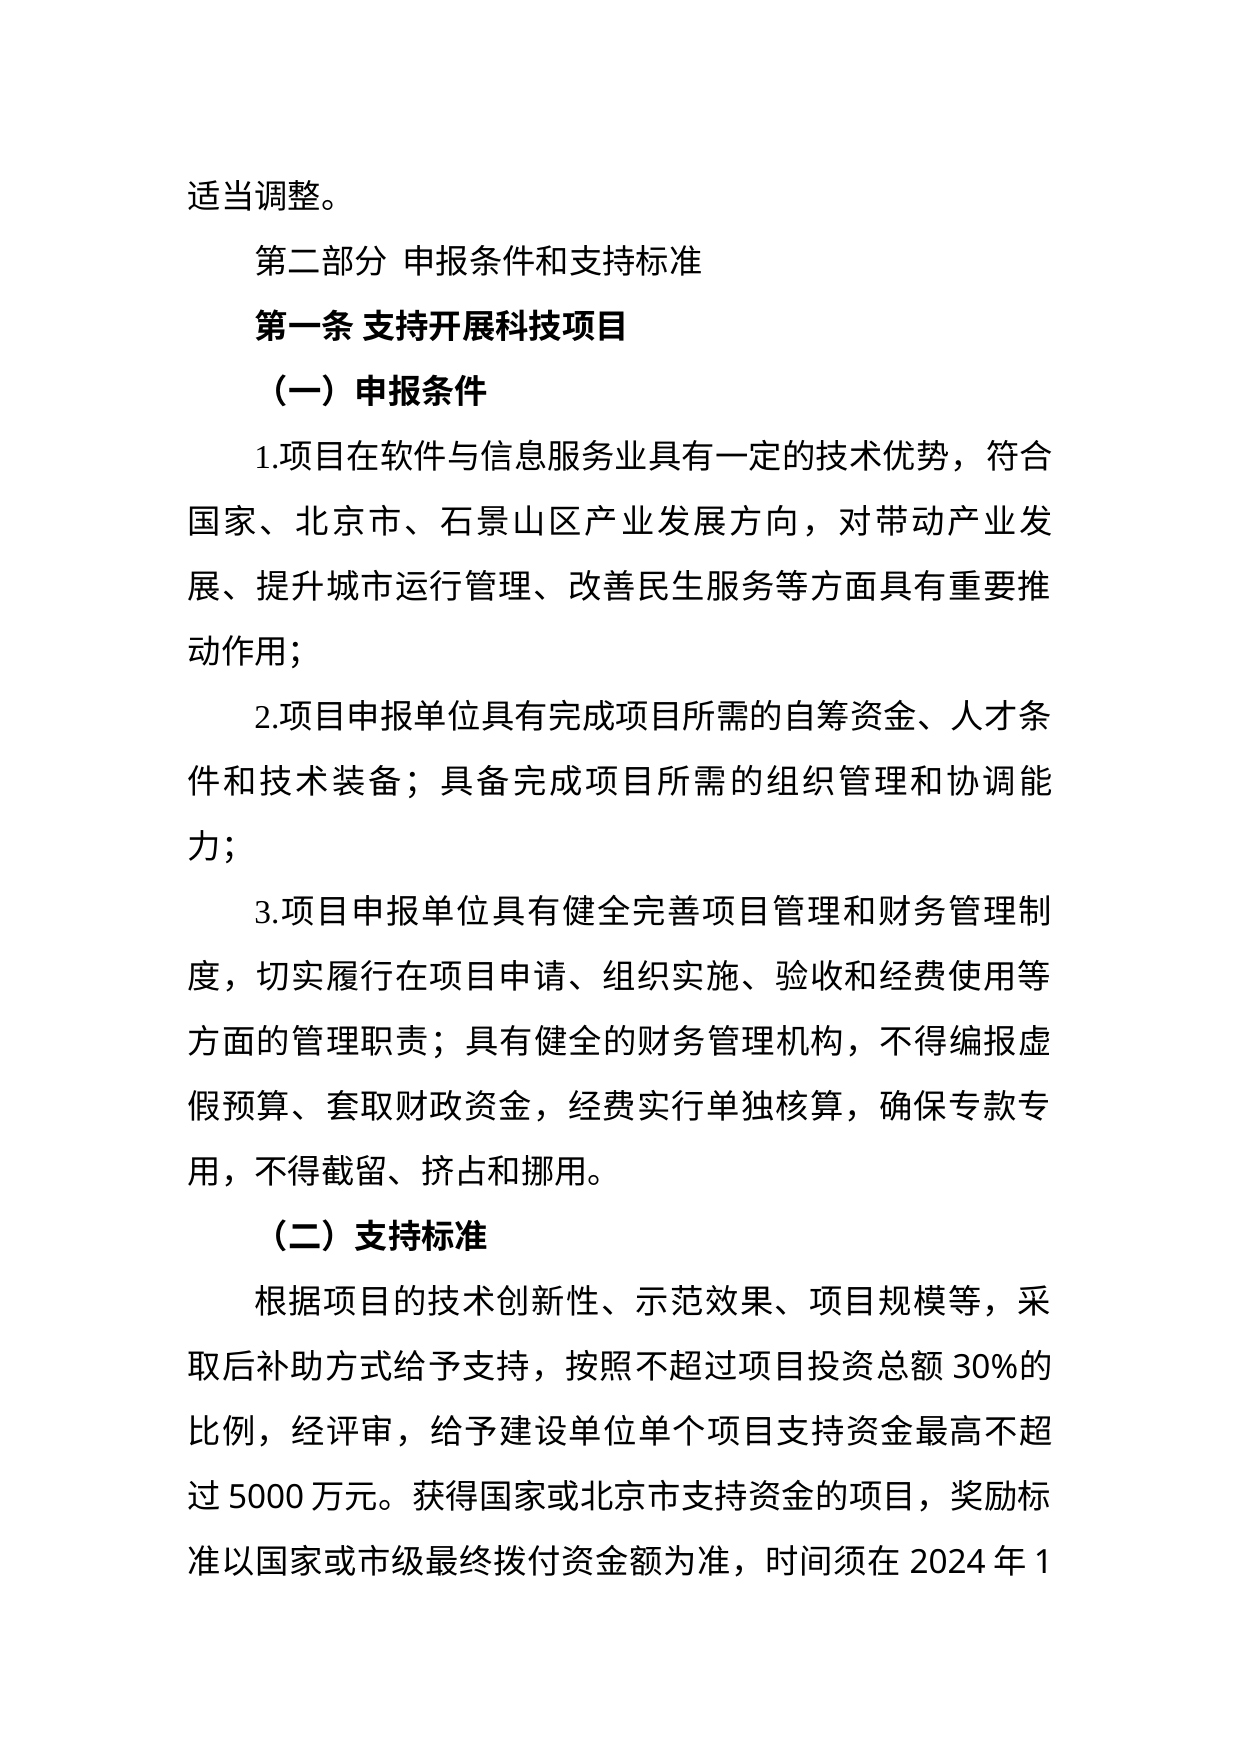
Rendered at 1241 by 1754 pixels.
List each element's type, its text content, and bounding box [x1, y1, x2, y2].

subtitle （一）申报条件 [187, 357, 1053, 422]
subtitle 第一条 支持开展科技项目 [187, 292, 1053, 357]
text 2.项目申报单位具有完成项目所需的自筹资金、人才条件和技术装备；具备完成项目所需的组织管理和协调能力； [187, 682, 1053, 877]
text 3.项目申报单位具有健全完善项目管理和财务管理制度，切实履行在项目申请、组织实施、验收和经费使用等方面的管理职责；具有健全的财务管理机构，不得编报虚假预算、套取财政资金，经费实行单独核算，确保专款专用，不得截留、挤占和挪用。 [187, 877, 1053, 1202]
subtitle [187, 162, 1053, 227]
text 1.项目在软件与信息服务业具有一定的技术优势，符合国家、北京市、石景山区产业发展方向，对带动产业发展、提升城市运行管理、改善民生服务等方面具有重要推动作用； [187, 422, 1053, 682]
subtitle （二）支持标准 [187, 1202, 1053, 1267]
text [187, 1267, 1053, 1592]
subtitle 第二部分 申报条件和支持标准 [187, 227, 1053, 292]
